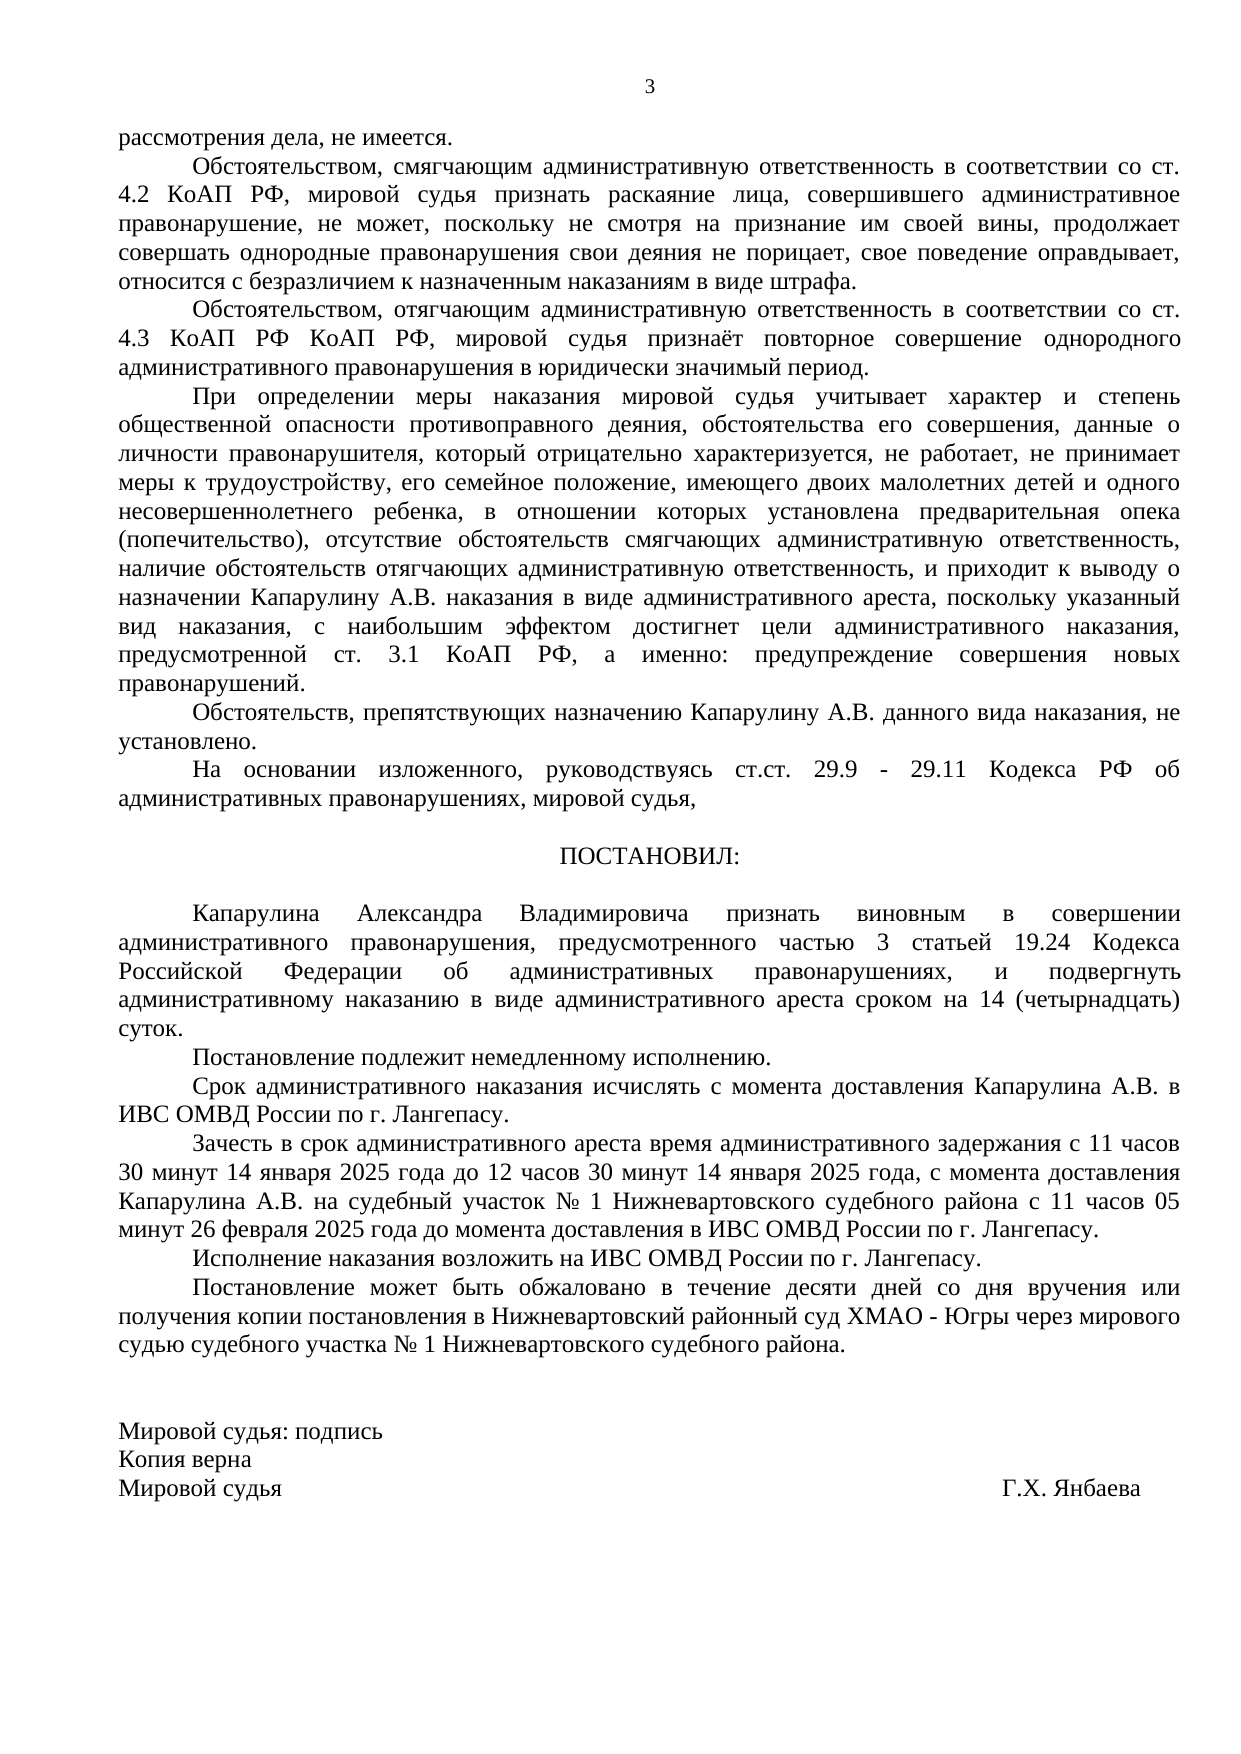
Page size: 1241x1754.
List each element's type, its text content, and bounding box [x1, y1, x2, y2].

text На основании изложенного, руководствуясь ст.ст. 29.9 - 29.11 Кодекса РФ об административных правонарушениях, мировой судья, [118, 754, 1181, 812]
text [118, 122, 1181, 151]
text Срок административного наказания исчислять с момента доставления Капарулина А.В. в ИВС ОМВД России по г. Лангепасу. [118, 1071, 1181, 1128]
text Исполнение наказания возложить на ИВС ОМВД России по г. Лангепасу. [118, 1243, 1181, 1272]
text Постановление подлежит немедленному исполнению. [118, 1042, 1181, 1071]
text Обстоятельств, препятствующих назначению Капарулину А.В. данного вида наказания, не установлено. [118, 697, 1181, 754]
text ПОСТАНОВИЛ: [118, 841, 1181, 869]
text Копия верна [118, 1444, 1181, 1473]
text Постановление может быть обжаловано в течение десяти дней со дня вручения или получения копии постановления в Нижневартовский районный суд ХМАО - Югры через мирового судью судебного участка № 1 Нижневартовского судебного района. [118, 1272, 1181, 1358]
text Зачесть в срок административного ареста время административного задержания с 11 часов 30 минут 14 января 2025 года до 12 часов 30 минут 14 января 2025 года, с момента доставления Капарулина А.В. на судебный участок № 1 Нижневартовского судебного района с 11 часов 05 минут 26 февраля 2025 года до момента доставления в ИВС ОМВД России по г. Лангепасу. [118, 1128, 1181, 1243]
text Капарулина Александра Владимировича признать виновным в совершении административного правонарушения, предусмотренного частью 3 статьей 19.24 Кодекса Российской Федерации об административных правонарушениях, и подвергнуть административному наказанию в виде административного ареста сроком на 14 (четырнадцать) суток. [118, 898, 1181, 1042]
text Мировой судья Г.Х. Янбаева [118, 1473, 1181, 1502]
text Обстоятельством, смягчающим административную ответственность в соответствии со ст. 4.2 КоАП РФ, мировой судья признать раскаяние лица, совершившего административное правонарушение, не может, поскольку не смотря на признание им своей вины, продолжает совершать однородные правонарушения свои деяния не порицает, свое поведение оправдывает, относится с безразличием к назначенным наказаниям в виде штрафа. [118, 151, 1181, 294]
text Мировой судья: подпись [118, 1416, 1181, 1444]
text При определении меры наказания мировой судья учитывает характер и степень общественной опасности противоправного деяния, обстоятельства его совершения, данные о личности правонарушителя, который отрицательно характеризуется, не работает, не принимает меры к трудоустройству, его семейное положение, имеющего двоих малолетних детей и одного несовершеннолетнего ребенка, в отношении которых установлена предварительная опека (попечительство), отсутствие обстоятельств смягчающих административную ответственность, наличие обстоятельств отягчающих административную ответственность, и приходит к выводу о назначении Капарулину А.В. наказания в виде административного ареста, поскольку указанный вид наказания, с наибольшим эффектом достигнет цели административного наказания, предусмотренной ст. 3.1 КоАП РФ, а именно: предупреждение совершения новых правонарушений. [118, 381, 1181, 697]
text Обстоятельством, отягчающим административную ответственность в соответствии со ст. 4.3 КоАП РФ КоАП РФ, мировой судья признаёт повторное совершение однородного административного правонарушения в юридически значимый период. [118, 294, 1181, 381]
